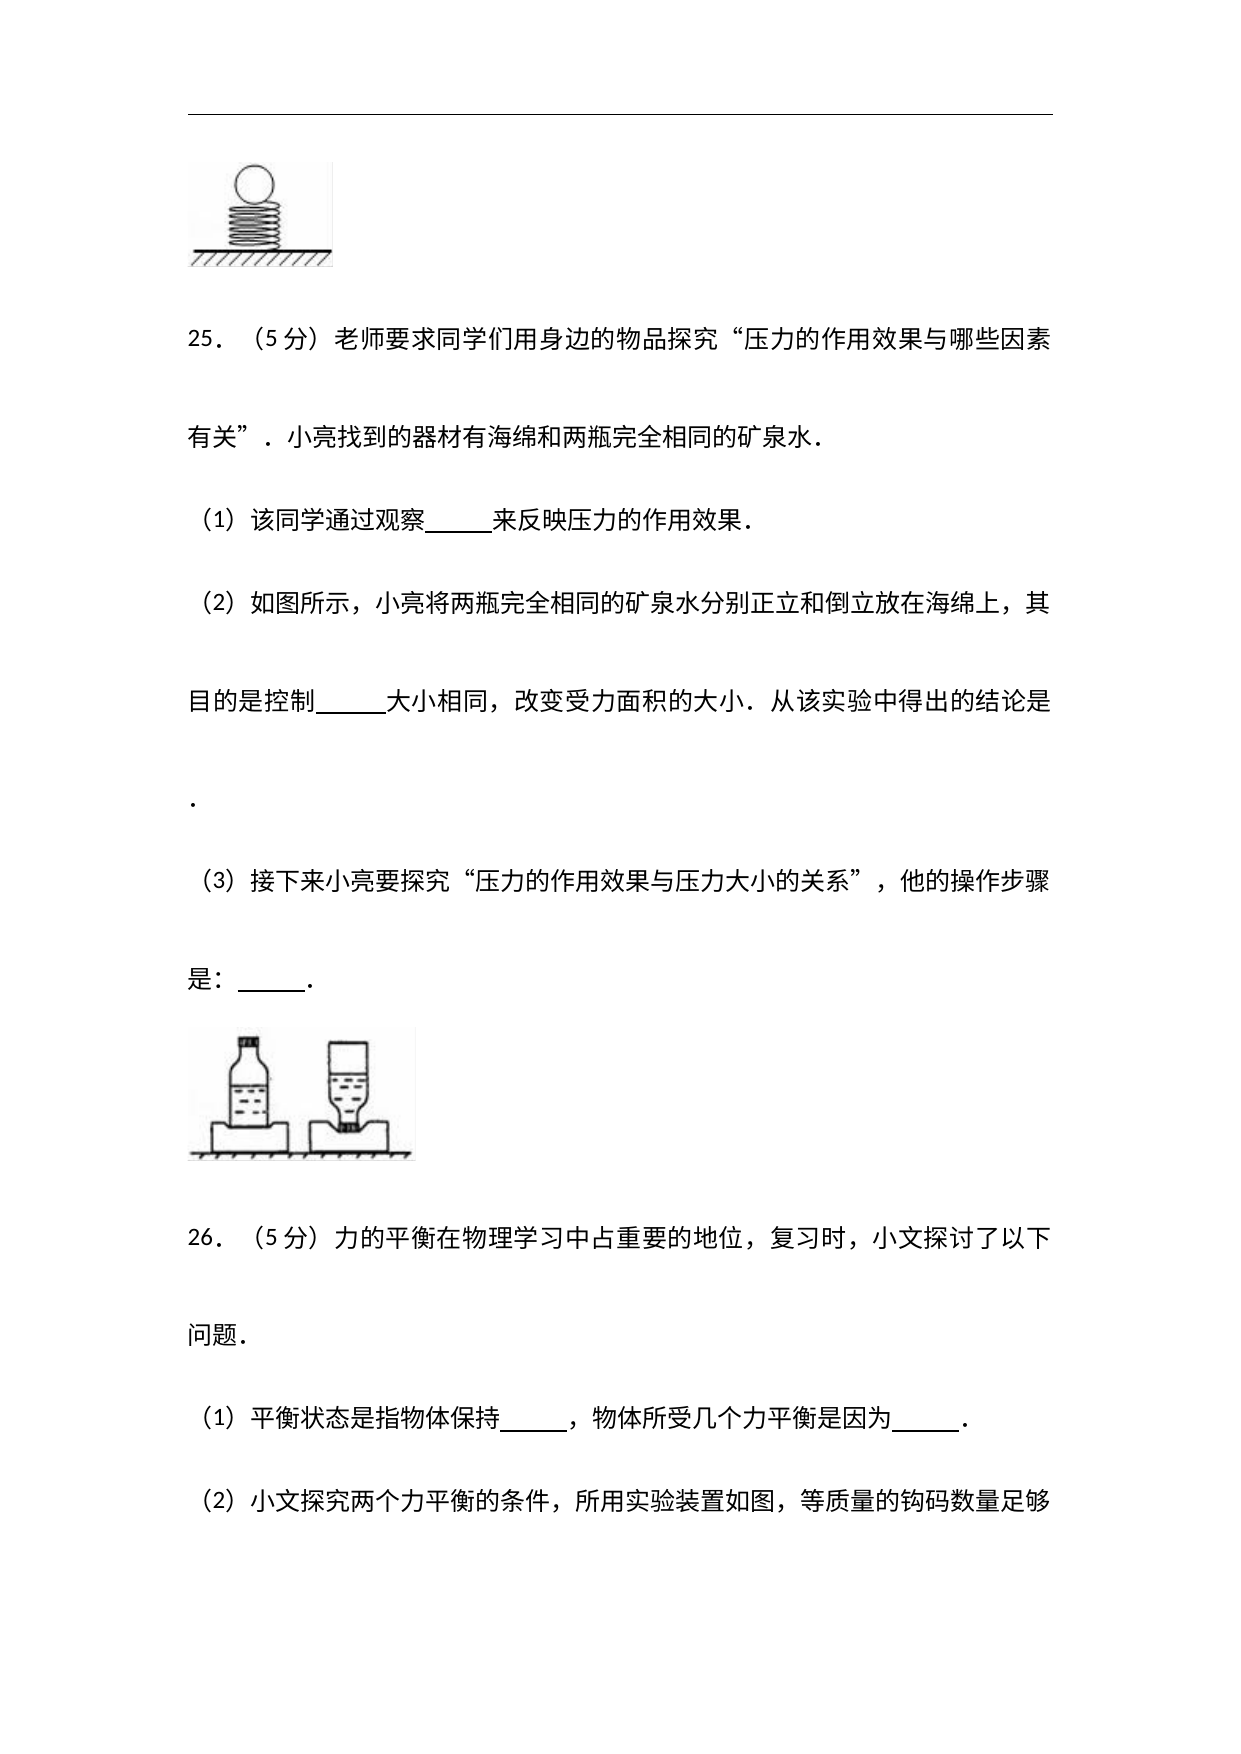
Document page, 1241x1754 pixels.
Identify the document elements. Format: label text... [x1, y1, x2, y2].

picture [187, 162, 333, 267]
text 25．（5分）老师要求同学们用身边的物品探究“压力的作用效果与哪些因素有关”．小亮找到的器材有海绵和两瓶完全相同的矿泉水． [187, 305, 1053, 468]
text （1）平衡状态是指物体保持 ，物体所受几个力平衡是因为 ． [187, 1384, 1053, 1449]
text （2）如图所示，小亮将两瓶完全相同的矿泉水分别正立和倒立放在海绵上，其目的是控制 大小相同，改变受力面积的大小．从该实验中得出的结论是 ． [187, 569, 1053, 829]
picture [187, 1027, 416, 1161]
text （3）接下来小亮要探究“压力的作用效果与压力大小的关系”，他的操作步骤是： ． [187, 847, 1053, 1010]
text 26．（5分）力的平衡在物理学习中占重要的地位，复习时，小文探讨了以下问题． [187, 1204, 1053, 1366]
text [187, 1467, 1053, 1532]
text （1）该同学通过观察 来反映压力的作用效果． [187, 486, 1053, 551]
